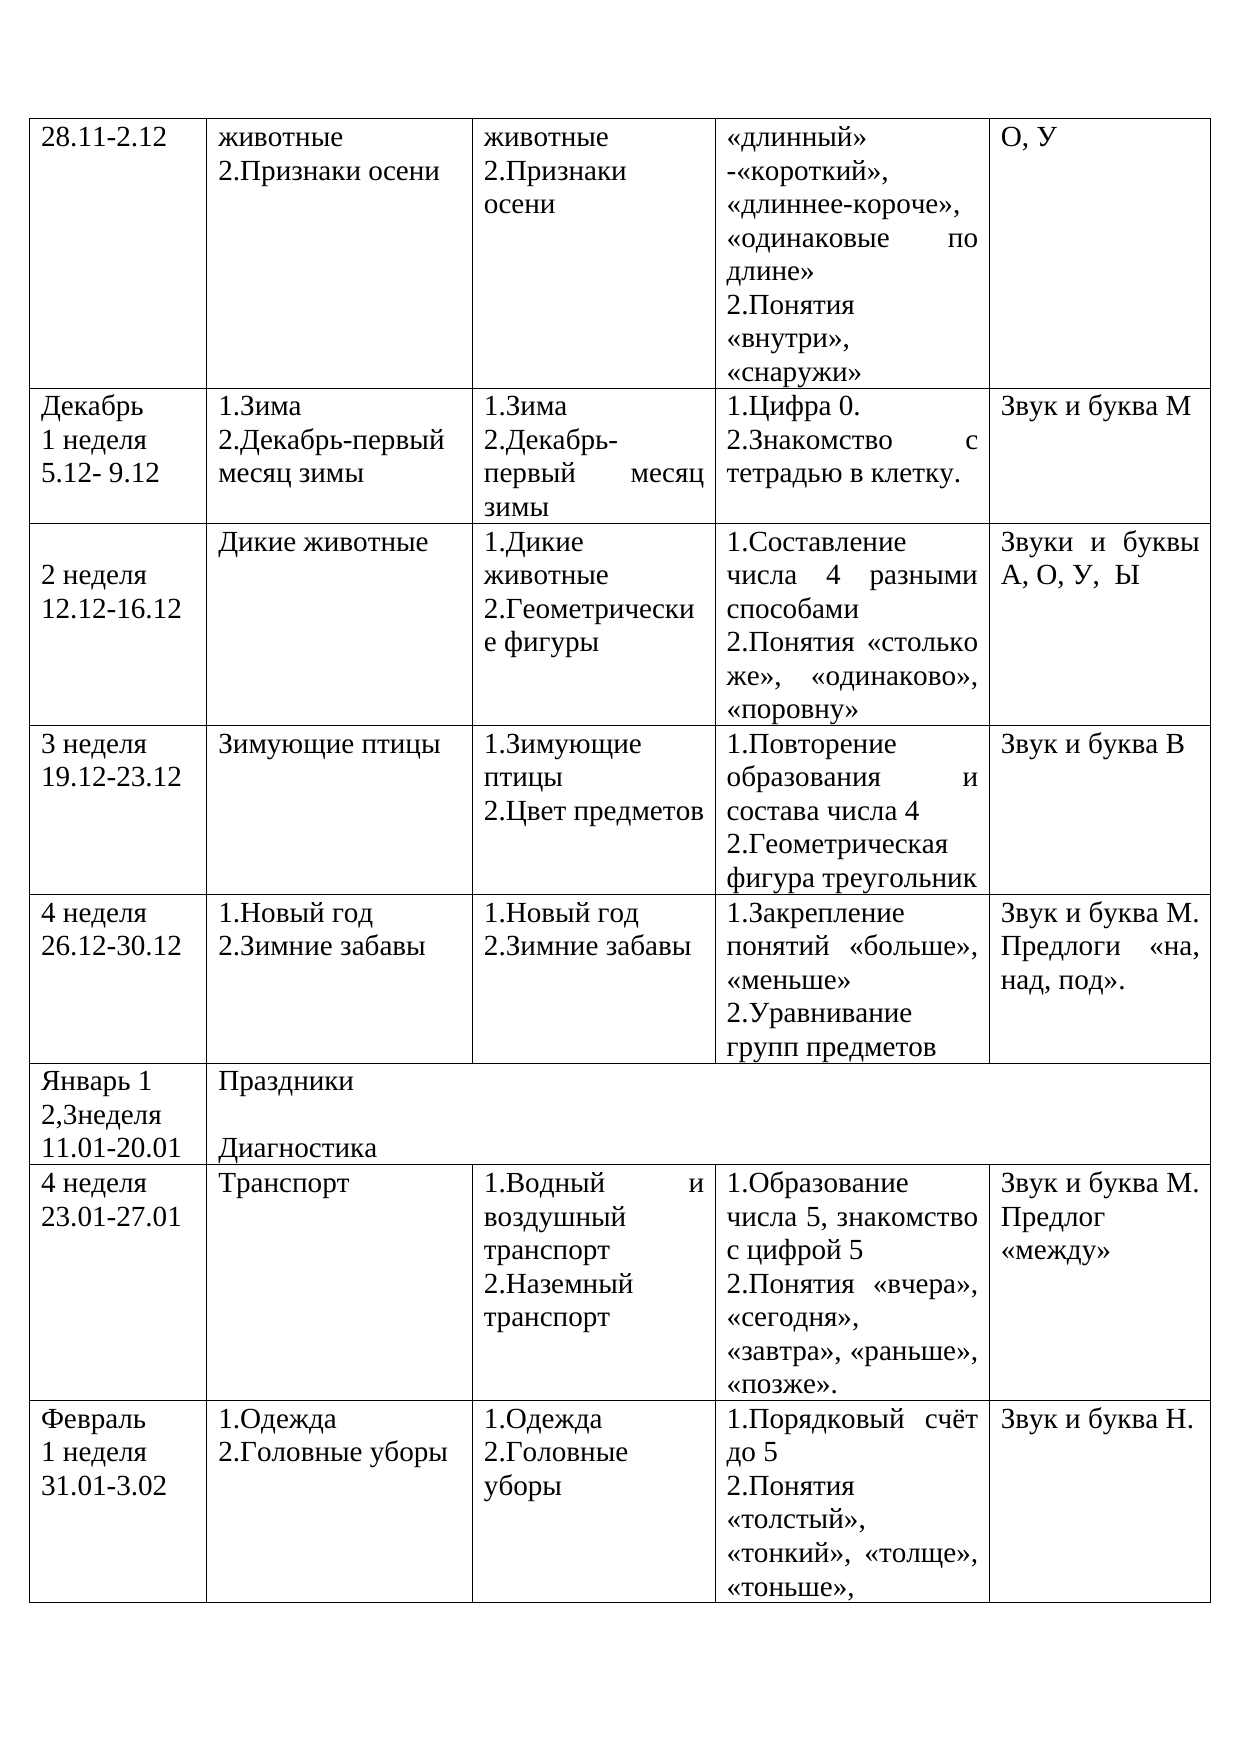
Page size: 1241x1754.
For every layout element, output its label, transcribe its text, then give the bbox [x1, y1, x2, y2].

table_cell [207, 119, 472, 387]
table_cell Звук и буква М. Предлог «между» [990, 1165, 1210, 1400]
table_cell 1.Новый год 2.Зимние забавы [473, 895, 715, 1062]
table_cell Звук и буква М [990, 389, 1210, 523]
table_cell 1.Составление числа 4 разными способами 2.Понятия «столько же», «одинаково», «поровну» [716, 524, 989, 725]
table_cell 4 неделя 23.01-27.01 [30, 1165, 206, 1400]
table_cell 1.Цифра 0. 2.Знакомство с тетрадью в клетку. [716, 389, 989, 523]
table_cell Звуки и буквы О, У [990, 119, 1210, 387]
table_cell 2 неделя 12.12-16.12 [30, 524, 206, 725]
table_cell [473, 119, 715, 387]
table_cell 1.Образование числа 5, знакомство с цифрой 5 2.Понятия «вчера», «сегодня», «завтра», «раньше», «позже». [716, 1165, 989, 1400]
table_cell Звуки и буквы А, О, У, Ы [990, 524, 1210, 725]
table_cell 1.Дикие животные 2.Геометрические фигуры [473, 524, 715, 725]
table_cell 1.Зима 2.Декабрь-первый месяц зимы [207, 389, 472, 523]
table_cell 5 неделя 28.11-2.12 [30, 119, 206, 387]
table_cell Звук и буква Н. [990, 1401, 1210, 1602]
table_cell 4 неделя 26.12-30.12 [30, 895, 206, 1062]
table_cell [716, 119, 989, 387]
table_cell Праздники Диагностика [207, 1064, 1210, 1164]
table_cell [207, 1401, 472, 1602]
table_cell 1.Повторение образования и состава числа 4 2.Геометрическая фигура треугольник [716, 726, 989, 894]
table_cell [30, 1401, 206, 1602]
table_cell Транспорт [207, 1165, 472, 1400]
table_cell Январь 1 2,3неделя 11.01-20.01 [30, 1064, 206, 1164]
table_cell 1.Зима 2.Декабрь-первый месяц зимы [473, 389, 715, 523]
table_cell Дикие животные [207, 524, 472, 725]
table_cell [473, 1401, 715, 1602]
table_cell Звук и буква М. Предлоги «на, над, под». [990, 895, 1210, 1062]
table_cell 3 неделя 19.12-23.12 [30, 726, 206, 894]
table_cell Зимующие птицы [207, 726, 472, 894]
table_cell 1.Водный и воздушный транспорт 2.Наземный транспорт [473, 1165, 715, 1400]
table_cell Декабрь 1 неделя 5.12- 9.12 [30, 389, 206, 523]
table_cell 1.Новый год 2.Зимние забавы [207, 895, 472, 1062]
table_cell 1.Зимующие птицы 2.Цвет предметов [473, 726, 715, 894]
table_cell 1.Закрепление понятий «больше», «меньше» 2.Уравнивание групп предметов [716, 895, 989, 1062]
table_cell Звук и буква В [990, 726, 1210, 894]
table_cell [716, 1401, 989, 1602]
